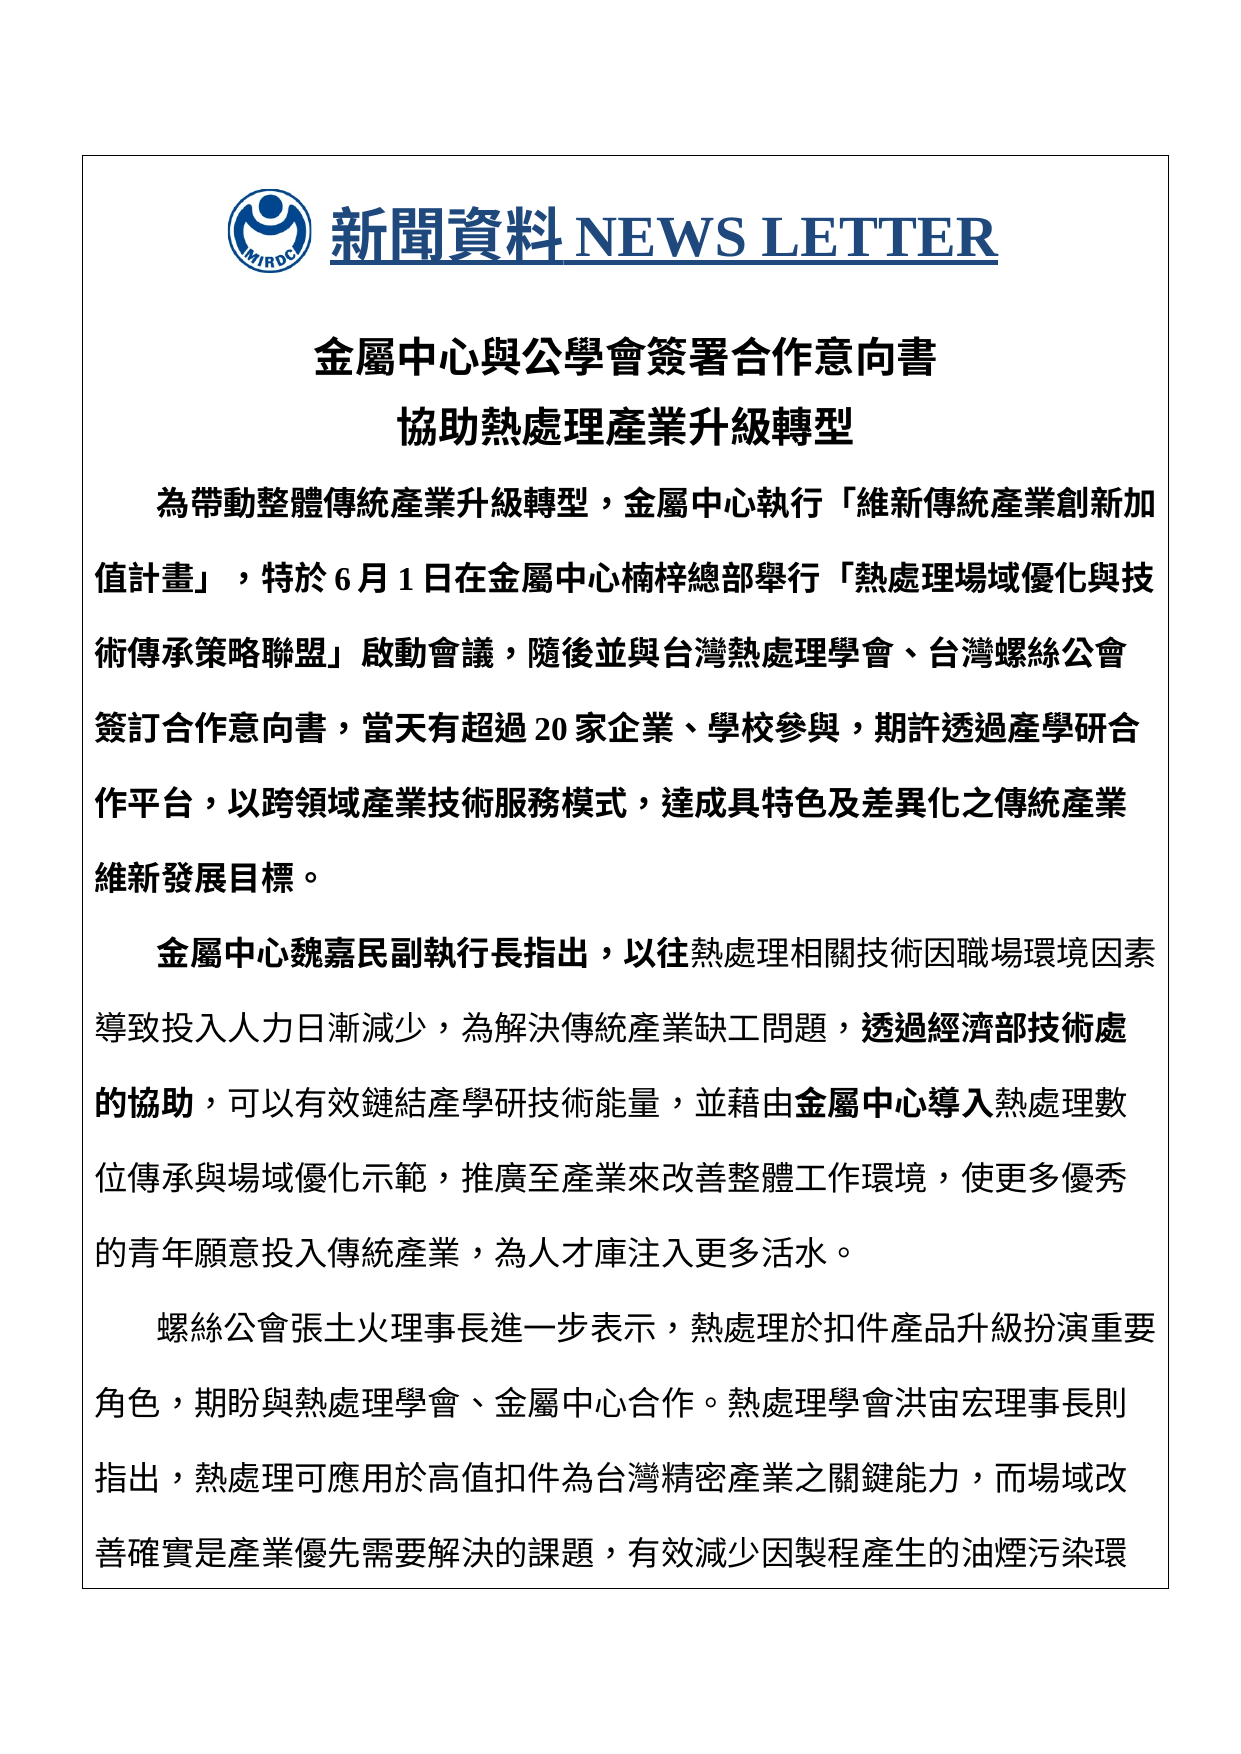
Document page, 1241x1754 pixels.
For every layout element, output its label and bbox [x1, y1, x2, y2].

table_header [83, 156, 1168, 1588]
picture [227, 189, 312, 273]
